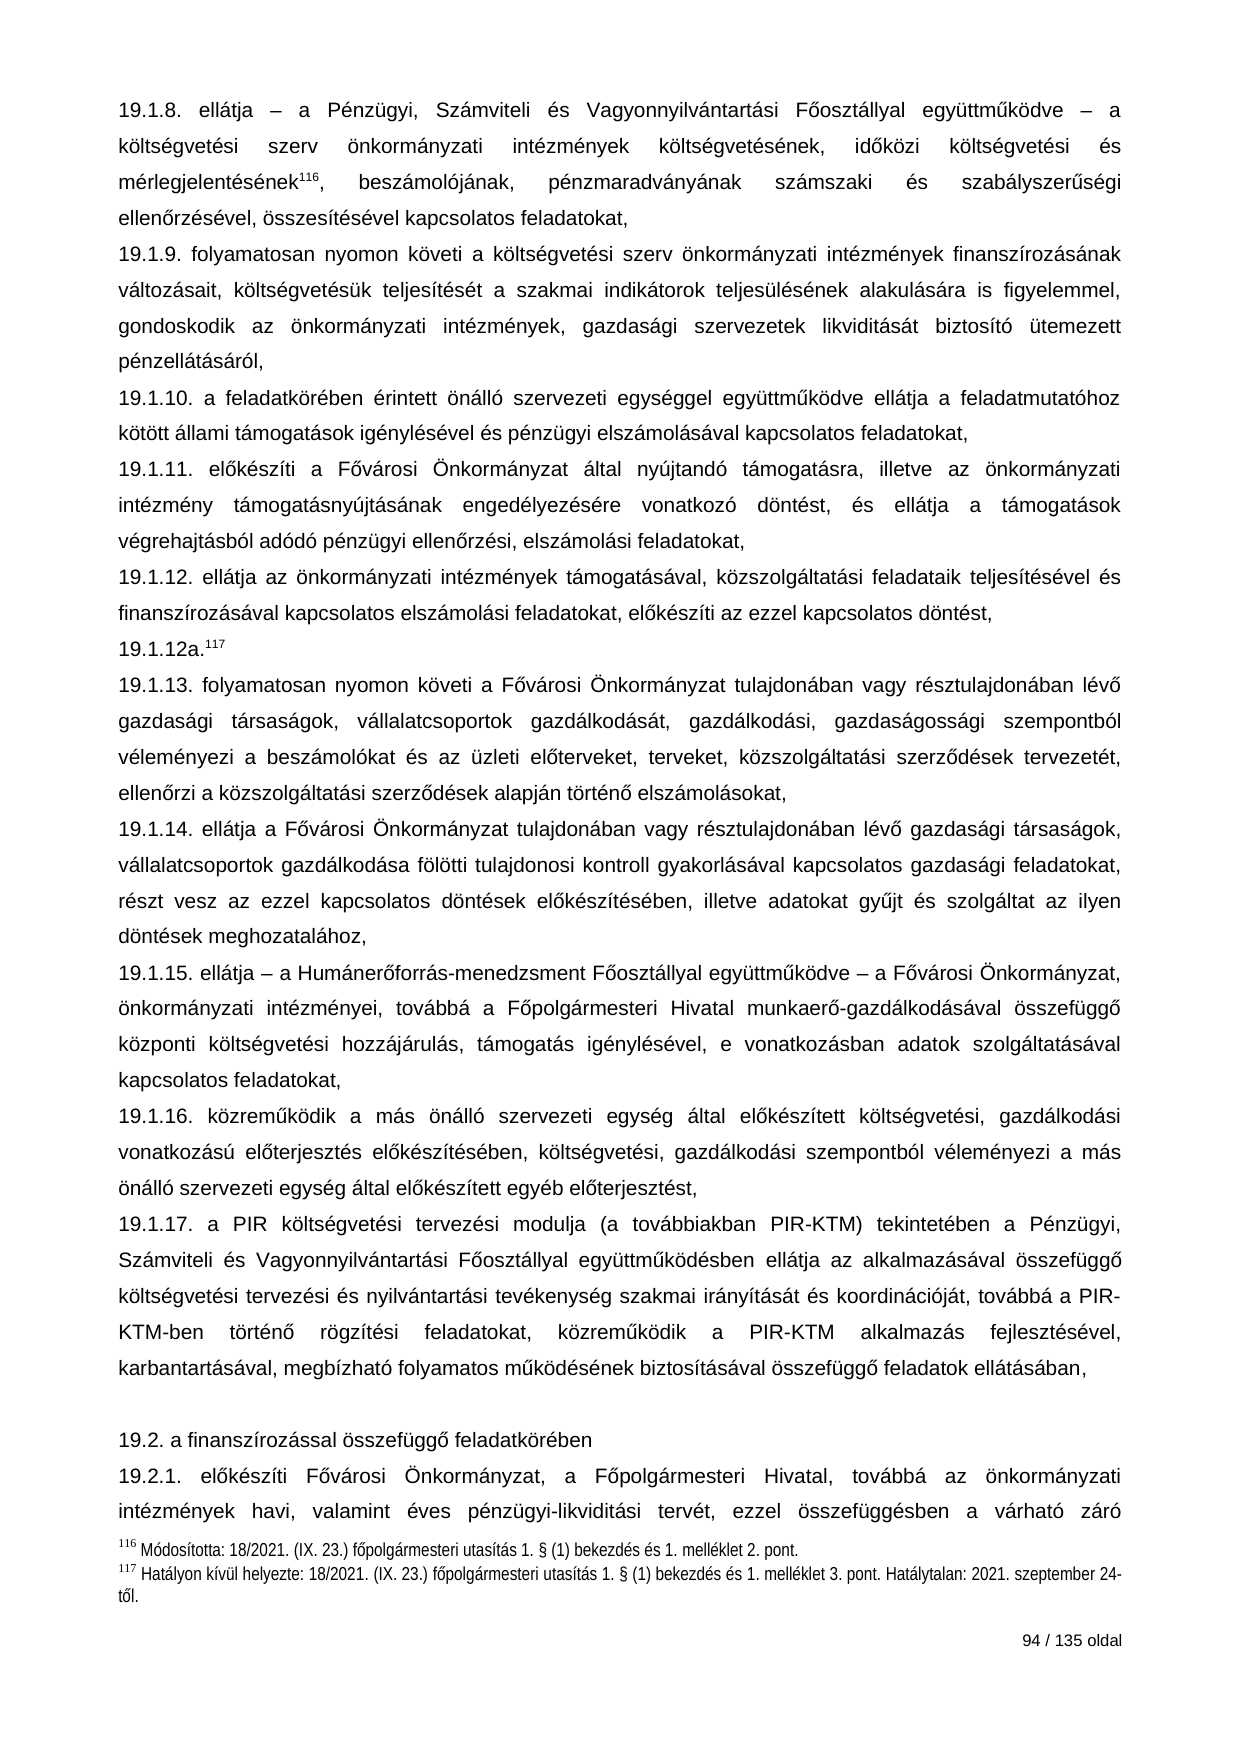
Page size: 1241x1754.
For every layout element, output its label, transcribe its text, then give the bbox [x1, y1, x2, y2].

text 19.1.11. előkészíti a Fővárosi Önkormányzat által nyújtandó támogatásra, illetve az önkormányzati intézmény támogatásnyújtásának engedélyezésére vonatkozó döntést, és ellátja a támogatások végrehajtásból adódó pénzügyi ellenőrzési, elszámolási feladatokat, [118, 457, 1122, 553]
text 19.2. a finanszírozással összefüggő feladatkörében [118, 1427, 1122, 1451]
text 19.1.16. közreműködik a más önálló szervezeti egység által előkészített költségvetési, gazdálkodási vonatkozású előterjesztés előkészítésében, költségvetési, gazdálkodási szempontból véleményezi a más önálló szervezeti egység által előkészített egyéb előterjesztést, [118, 1104, 1122, 1200]
text 19.1.12a. [118, 637, 1122, 661]
text 19.1.12. ellátja az önkormányzati intézmények támogatásával, közszolgáltatási feladataik teljesítésével és finanszírozásával kapcsolatos elszámolási feladatokat, előkészíti az ezzel kapcsolatos döntést, [118, 565, 1122, 625]
text 19.1.8. ellátja – a Pénzügyi, Számviteli és Vagyonnyilvántartási Főosztállyal együttműködve – a költségvetési szerv önkormányzati intézmények költségvetésének, időközi költségvetési és mérlegjelentésének, beszámolójának, pénzmaradványának számszaki és szabályszerűségi ellenőrzésével, összesítésével kapcsolatos feladatokat, [118, 98, 1122, 229]
text 19.1.9. folyamatosan nyomon követi a költségvetési szerv önkormányzati intézmények finanszírozásának változásait, költségvetésük teljesítését a szakmai indikátorok teljesülésének alakulására is figyelemmel, gondoskodik az önkormányzati intézmények, gazdasági szervezetek likviditását biztosító ütemezett pénzellátásáról, [118, 242, 1122, 373]
text 19.1.10. a feladatkörében érintett önálló szervezeti egységgel együttműködve ellátja a feladatmutatóhoz kötött állami támogatások igénylésével és pénzügyi elszámolásával kapcsolatos feladatokat, [118, 385, 1122, 445]
text 19.1.14. ellátja a Fővárosi Önkormányzat tulajdonában vagy résztulajdonában lévő gazdasági társaságok, vállalatcsoportok gazdálkodása fölötti tulajdonosi kontroll gyakorlásával kapcsolatos gazdasági feladatokat, részt vesz az ezzel kapcsolatos döntések előkészítésében, illetve adatokat gyűjt és szolgáltat az ilyen döntések meghozatalához, [118, 817, 1122, 948]
text 19.1.15. ellátja – a Humánerőforrás-menedzsment Főosztállyal együttműködve – a Fővárosi Önkormányzat, önkormányzati intézményei, továbbá a Főpolgármesteri Hivatal munkaerő-gazdálkodásával összefüggő központi költségvetési hozzájárulás, támogatás igénylésével, e vonatkozásban adatok szolgáltatásával kapcsolatos feladatokat, [118, 960, 1122, 1092]
text 19.1.13. folyamatosan nyomon követi a Fővárosi Önkormányzat tulajdonában vagy résztulajdonában lévő gazdasági társaságok, vállalatcsoportok gazdálkodását, gazdálkodási, gazdaságossági szempontból véleményezi a beszámolókat és az üzleti előterveket, terveket, közszolgáltatási szerződések tervezetét, ellenőrzi a közszolgáltatási szerződések alapján történő elszámolásokat, [118, 673, 1122, 804]
text 19.1.17. a PIR költségvetési tervezési modulja (a továbbiakban PIR-KTM) tekintetében a Pénzügyi, Számviteli és Vagyonnyilvántartási Főosztállyal együttműködésben ellátja az alkalmazásával összefüggő költségvetési tervezési és nyilvántartási tevékenység szakmai irányítását és koordinációját, továbbá a PIR-KTM-ben történő rögzítési feladatokat, közreműködik a PIR-KTM alkalmazás fejlesztésével, karbantartásával, megbízható folyamatos működésének biztosításával összefüggő feladatok ellátásában, [118, 1212, 1122, 1379]
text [118, 1463, 1122, 1523]
